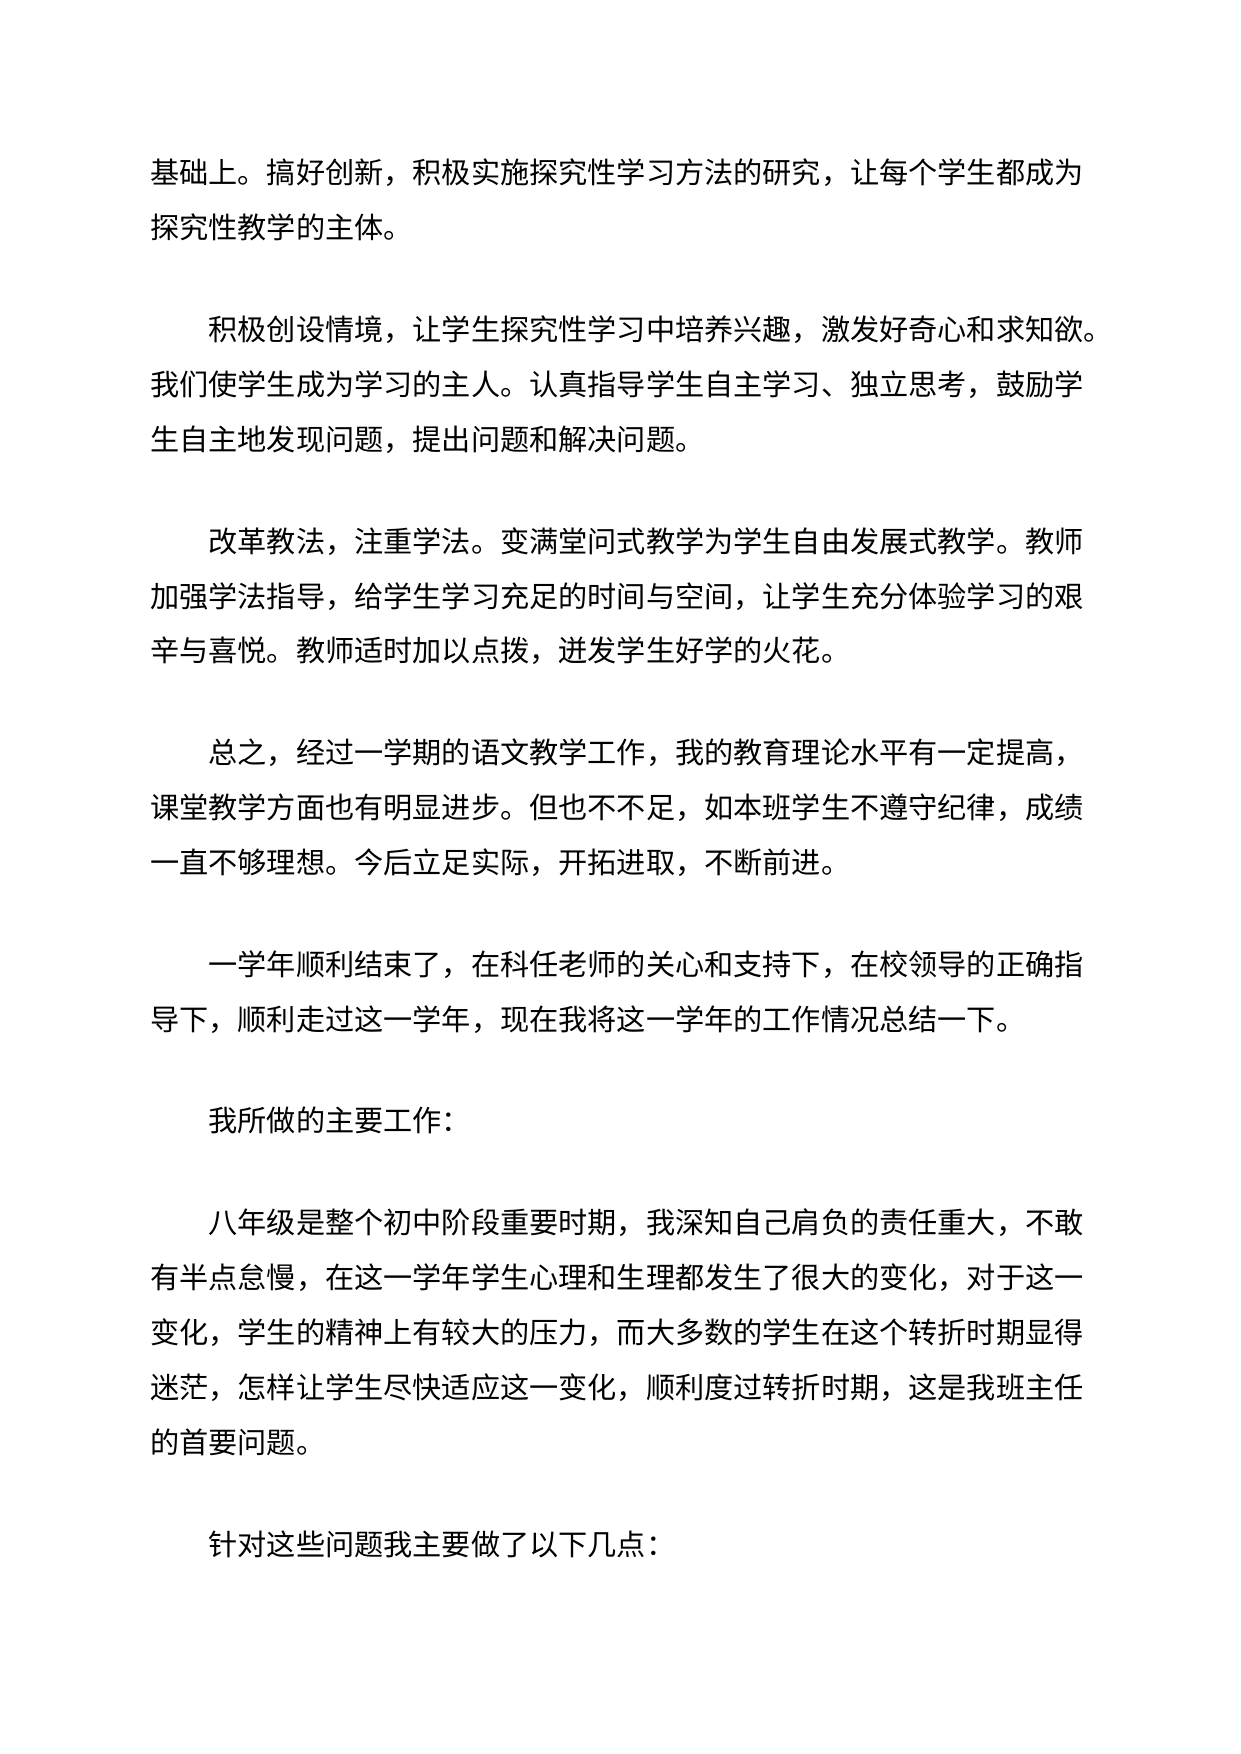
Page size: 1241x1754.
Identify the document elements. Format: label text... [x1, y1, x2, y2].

text 八年级是整个初中阶段重要时期，我深知自己肩负的责任重大，不敢有半点怠慢，在这一学年学生心理和生理都发生了很大的变化，对于这一变化，学生的精神上有较大的压力，而大多数的学生在这个转折时期显得迷茫，怎样让学生尽快适应这一变化，顺利度过转折时期，这是我班主任的首要问题。 [150, 1200, 1090, 1462]
text 改革教法，注重学法。变满堂问式教学为学生自由发展式教学。教师加强学法指导，给学生学习充足的时间与空间，让学生充分体验学习的艰辛与喜悦。教师适时加以点拨，迸发学生好学的火花。 [150, 518, 1090, 670]
text 我所做的主要工作： [150, 1098, 1090, 1140]
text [150, 150, 1090, 247]
text 一学年顺利结束了，在科任老师的关心和支持下，在校领导的正确指导下，顺利走过这一学年，现在我将这一学年的工作情况总结一下。 [150, 941, 1090, 1038]
text 针对这些问题我主要做了以下几点： [150, 1521, 1090, 1563]
text 总之，经过一学期的语文教学工作，我的教育理论水平有一定提高，课堂教学方面也有明显进步。但也不不足，如本班学生不遵守纪律，成绩一直不够理想。今后立足实际，开拓进取，不断前进。 [150, 730, 1090, 882]
text 积极创设情境，让学生探究性学习中培养兴趣，激发好奇心和求知欲。我们使学生成为学习的主人。认真指导学生自主学习、独立思考，鼓励学生自主地发现问题，提出问题和解决问题。 [150, 307, 1090, 459]
